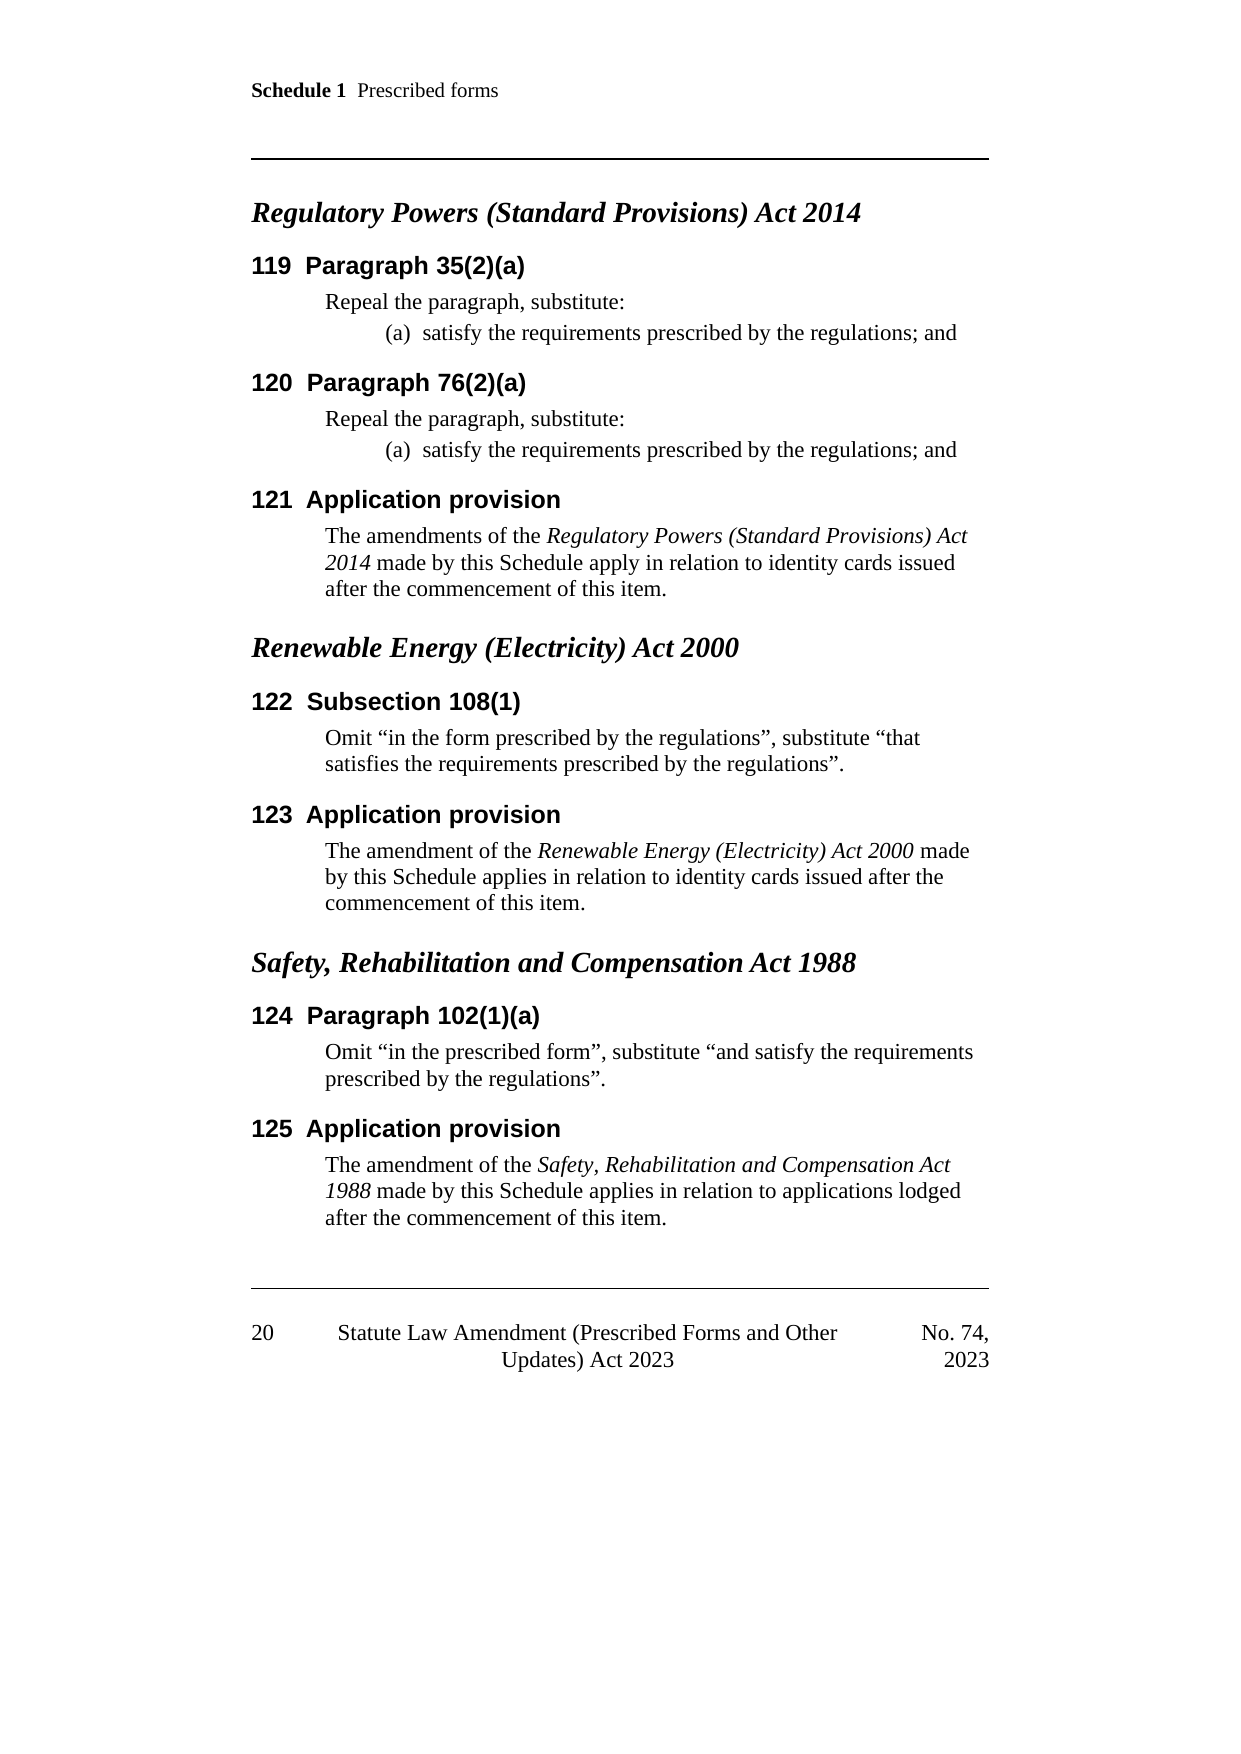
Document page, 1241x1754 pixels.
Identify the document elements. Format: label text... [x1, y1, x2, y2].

text (a) satisfy the requirements prescribed by the regulations; and [251, 436, 989, 462]
text The amendment of the Safety, Rehabilitation and Compensation Act 1988 made by this Schedule applies in relation to applications lodged after the commencement of this item. [325, 1151, 989, 1230]
text Renewable Energy (Electricity) Act 2000 [251, 630, 989, 664]
text The amendments of the Regulatory Powers (Standard Provisions) Act 2014 made by this Schedule apply in relation to identity cards issued after the commencement of this item. [325, 522, 989, 601]
text 119 Paragraph 35(2)(a) [251, 251, 989, 280]
text Omit “in the form prescribed by the regulations”, substitute “that satisfies the requirements prescribed by the regulations”. [325, 724, 989, 777]
text 121 Application provision [251, 485, 989, 514]
text Repeal the paragraph, substitute: [325, 288, 989, 315]
text Repeal the paragraph, substitute: [325, 405, 989, 432]
text 122 Subsection 108(1) [251, 687, 989, 716]
text (a) satisfy the requirements prescribed by the regulations; and [251, 319, 989, 345]
text Safety, Rehabilitation and Compensation Act 1988 [251, 945, 989, 978]
text 125 Application provision [251, 1114, 989, 1143]
text 123 Application provision [251, 799, 989, 828]
text The amendment of the Renewable Energy (Electricity) Act 2000 made by this Schedule applies in relation to identity cards issued after the commencement of this item. [325, 837, 989, 916]
text Omit “in the prescribed form”, substitute “and satisfy the requirements prescribed by the regulations”. [325, 1038, 989, 1091]
text 120 Paragraph 76(2)(a) [251, 368, 989, 397]
text Regulatory Powers (Standard Provisions) Act 2014 [251, 195, 989, 228]
text 124 Paragraph 102(1)(a) [251, 1001, 989, 1030]
